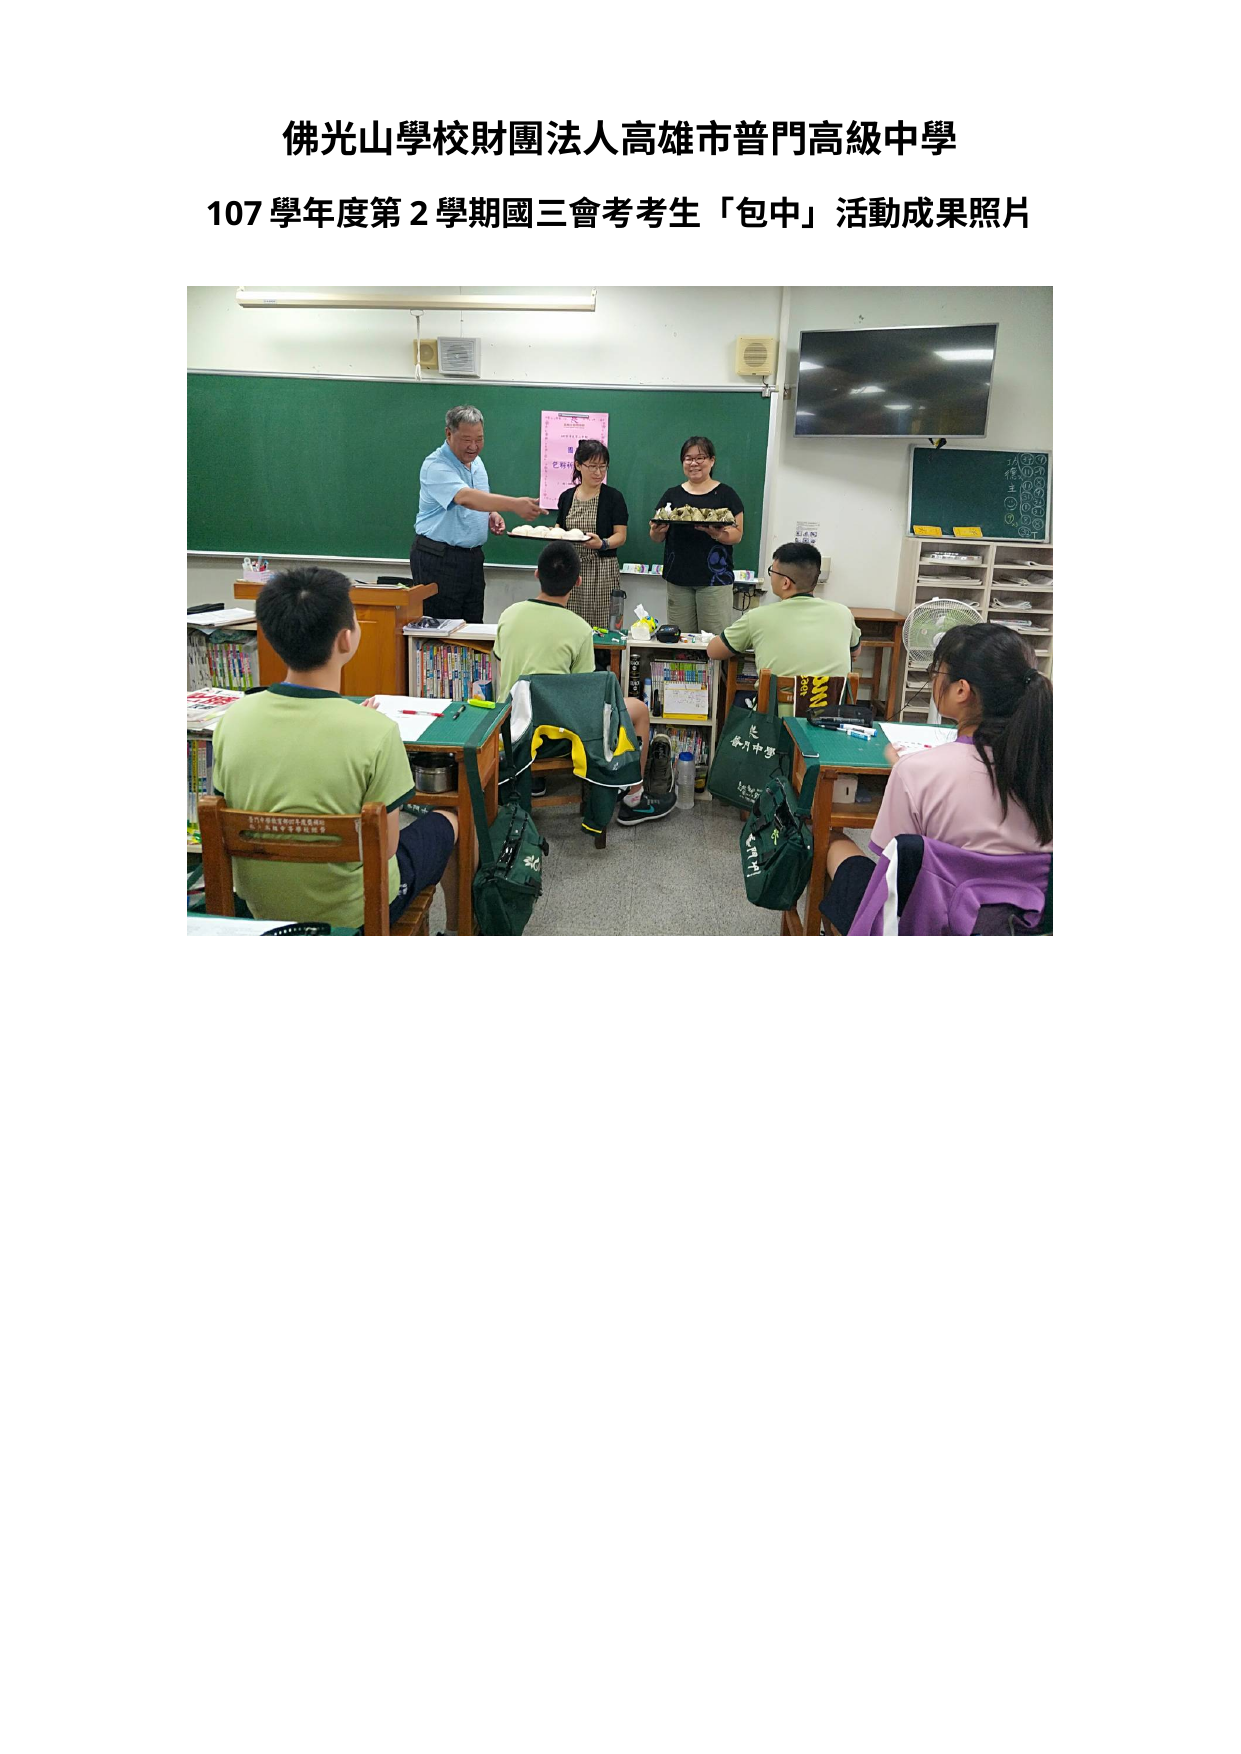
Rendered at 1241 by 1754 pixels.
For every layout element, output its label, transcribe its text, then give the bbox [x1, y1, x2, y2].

picture [187, 286, 1053, 936]
text 佛光山學校財團法人高雄市普門高級中學 [118, 99, 1122, 174]
text 107學年度第2學期國三會考考生「包中」活動成果照片 [118, 174, 1122, 249]
